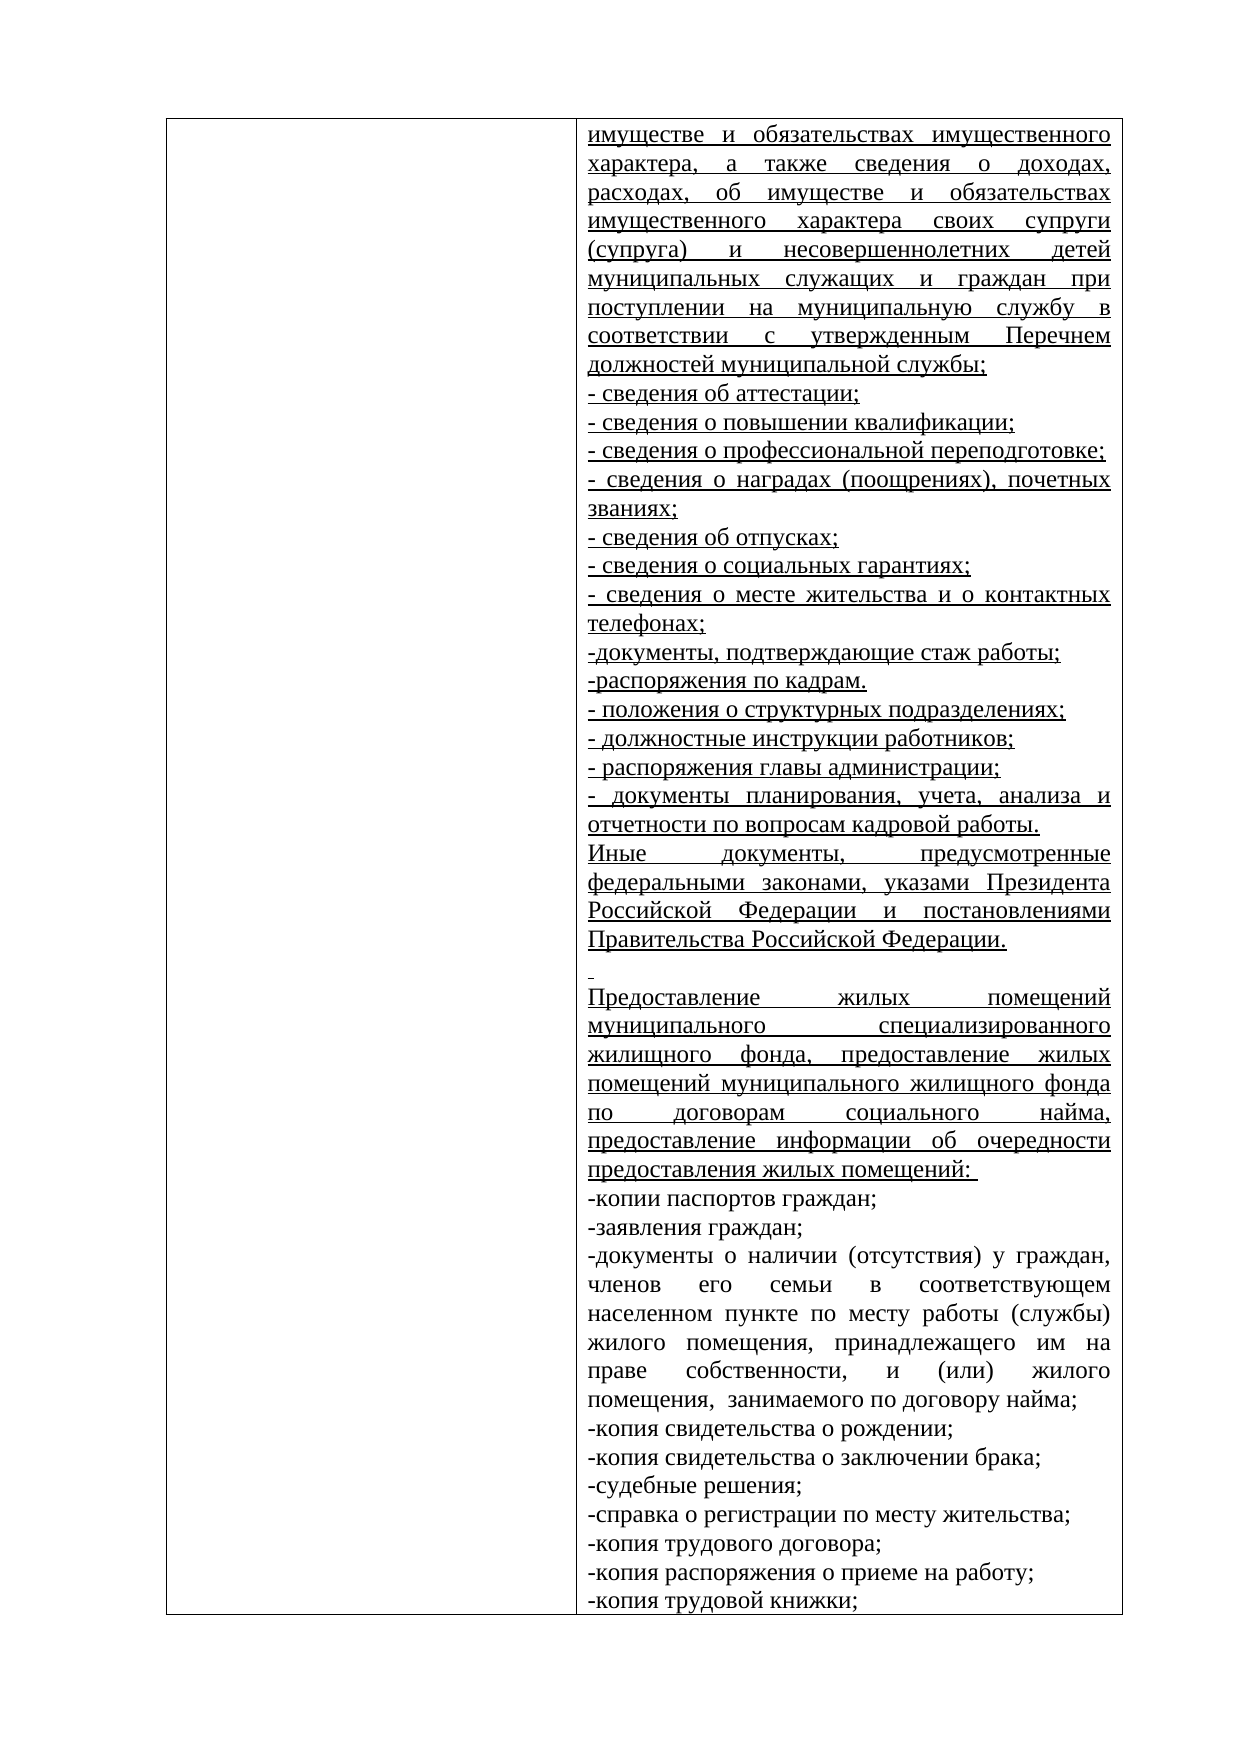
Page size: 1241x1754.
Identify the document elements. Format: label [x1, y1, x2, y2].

table_cell [577, 119, 1122, 1614]
table_cell [167, 119, 576, 1614]
